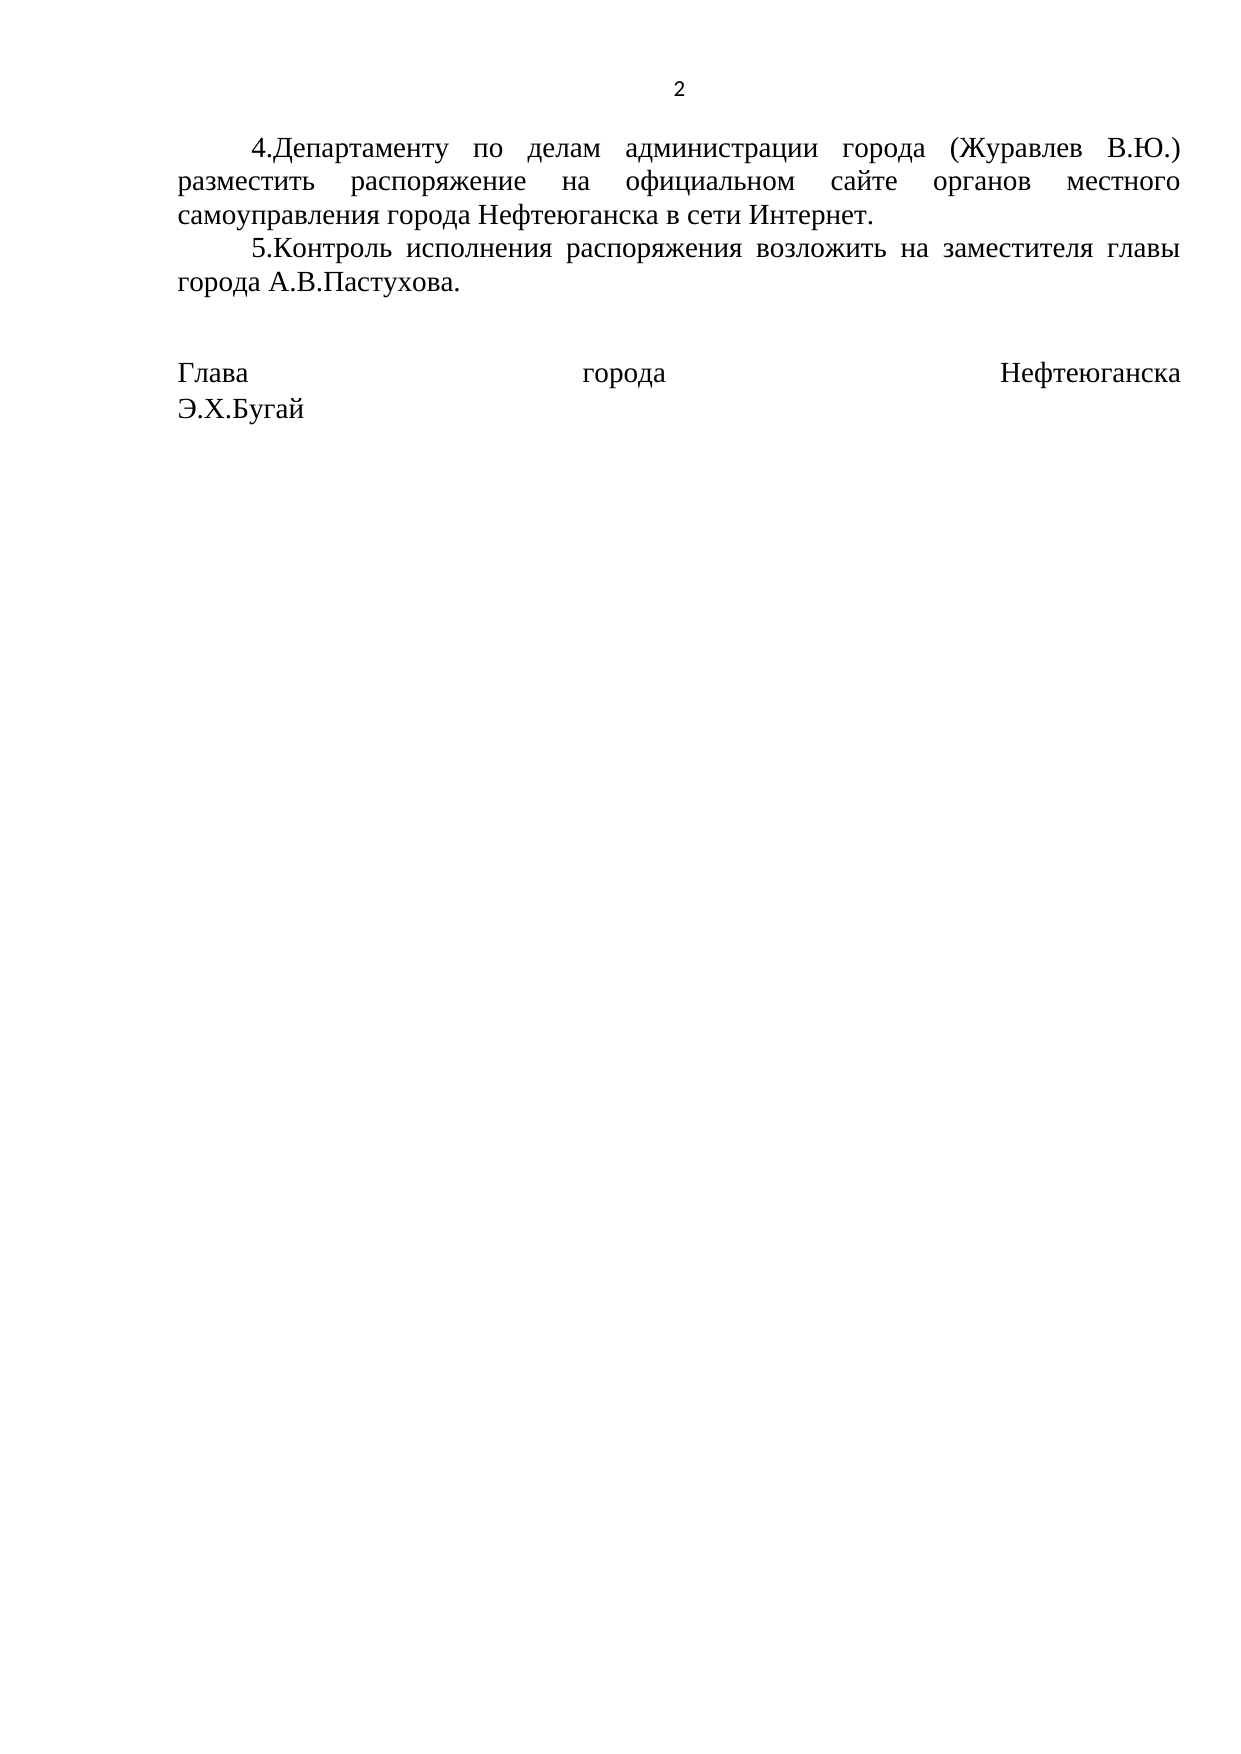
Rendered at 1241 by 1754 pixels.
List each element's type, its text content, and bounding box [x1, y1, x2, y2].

text 4.Департаменту по делам администрации города (Журавлев В.Ю.) разместить распоряжение на официальном сайте органов местного самоуправления города Нефтеюганска в сети Интернет. [177, 130, 1181, 231]
text 5.Контроль исполнения распоряжения возложить на заместителя главы города А.В.Пастухова. [177, 231, 1181, 298]
text Глава города Нефтеюганска Э.Х.Бугай [177, 355, 1181, 425]
